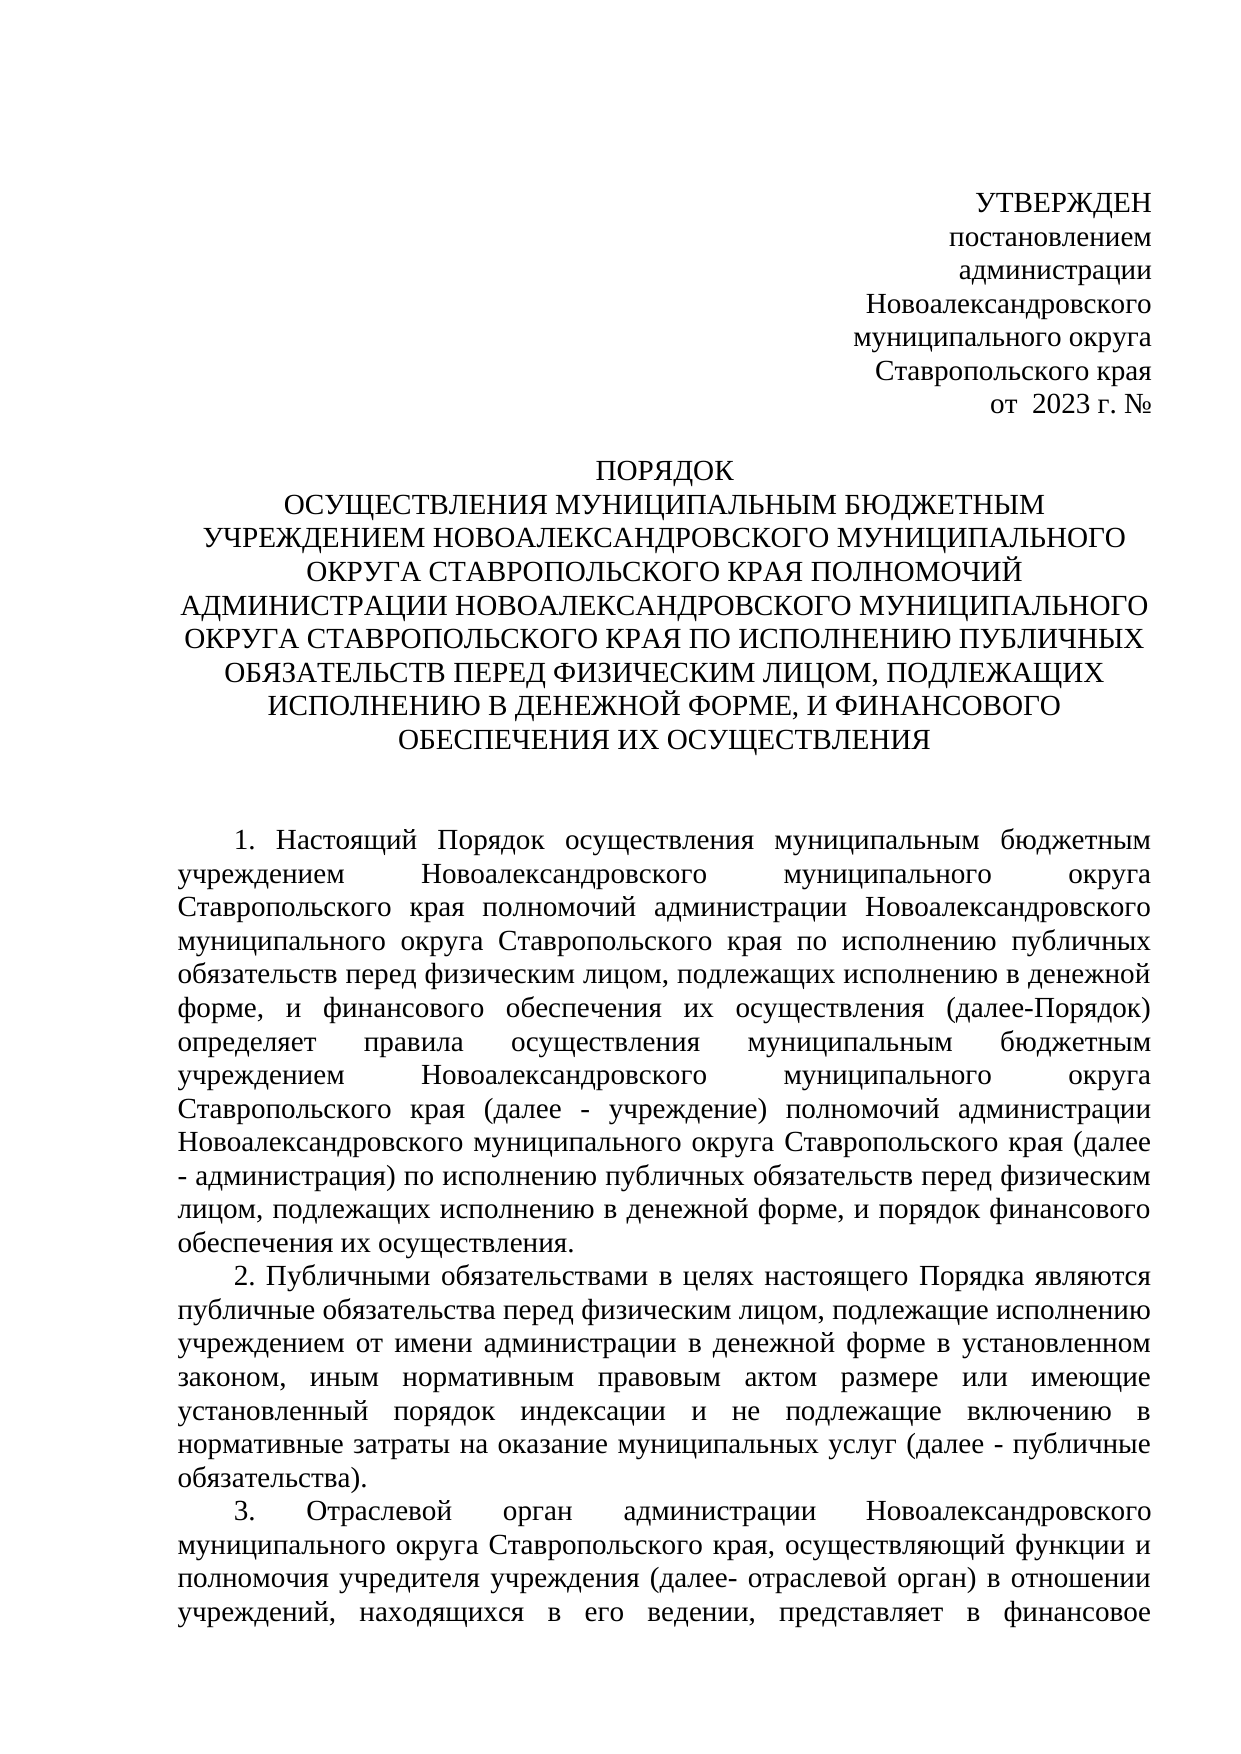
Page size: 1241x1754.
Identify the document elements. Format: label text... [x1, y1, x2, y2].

title ПОРЯДОК [177, 453, 1152, 487]
text от 2023 г. № [177, 386, 1152, 420]
text УТВЕРЖДЕН [177, 185, 1152, 219]
title ОСУЩЕСТВЛЕНИЯ МУНИЦИПАЛЬНЫМ БЮДЖЕТНЫМ УЧРЕЖДЕНИЕМ НОВОАЛЕКСАНДРОВСКОГО МУНИЦИПАЛЬНОГО ОКРУГА СТАВРОПОЛЬСКОГО КРАЯ ПОЛНОМОЧИЙ АДМИНИСТРАЦИИ НОВОАЛЕКСАНДРОВСКОГО МУНИЦИПАЛЬНОГО ОКРУГА СТАВРОПОЛЬСКОГО КРАЯ ПО ИСПОЛНЕНИЮ ПУБЛИЧНЫХ ОБЯЗАТЕЛЬСТВ ПЕРЕД ФИЗИЧЕСКИМ ЛИЦОМ, ПОДЛЕЖАЩИХ ИСПОЛНЕНИЮ В ДЕНЕЖНОЙ ФОРМЕ, И ФИНАНСОВОГО ОБЕСПЕЧЕНИЯ ИХ ОСУЩЕСТВЛЕНИЯ [177, 487, 1152, 755]
text муниципального округа [177, 319, 1152, 353]
text 1. Настоящий Порядок осуществления муниципальным бюджетным учреждением Новоалександровского муниципального округа Ставропольского края полномочий администрации Новоалександровского муниципального округа Ставропольского края по исполнению публичных обязательств перед физическим лицом, подлежащих исполнению в денежной форме, и финансового обеспечения их осуществления (далее-Порядок) определяет правила осуществления муниципальным бюджетным учреждением Новоалександровского муниципального округа Ставропольского края (далее - учреждение) полномочий администрации Новоалександровского муниципального округа Ставропольского края (далее - администрация) по исполнению публичных обязательств перед физическим лицом, подлежащих исполнению в денежной форме, и порядок финансового обеспечения их осуществления. [177, 822, 1152, 1258]
text Новоалександровского [177, 286, 1152, 319]
text Ставропольского края [177, 353, 1152, 386]
text 2. Публичными обязательствами в целях настоящего Порядка являются публичные обязательства перед физическим лицом, подлежащие исполнению учреждением от имени администрации в денежной форме в установленном законом, иным нормативным правовым актом размере или имеющие установленный порядок индексации и не подлежащие включению в нормативные затраты на оказание муниципальных услуг (далее - публичные обязательства). [177, 1258, 1152, 1493]
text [177, 1493, 1152, 1627]
text постановлением [177, 219, 1152, 252]
text администрации [177, 252, 1152, 286]
